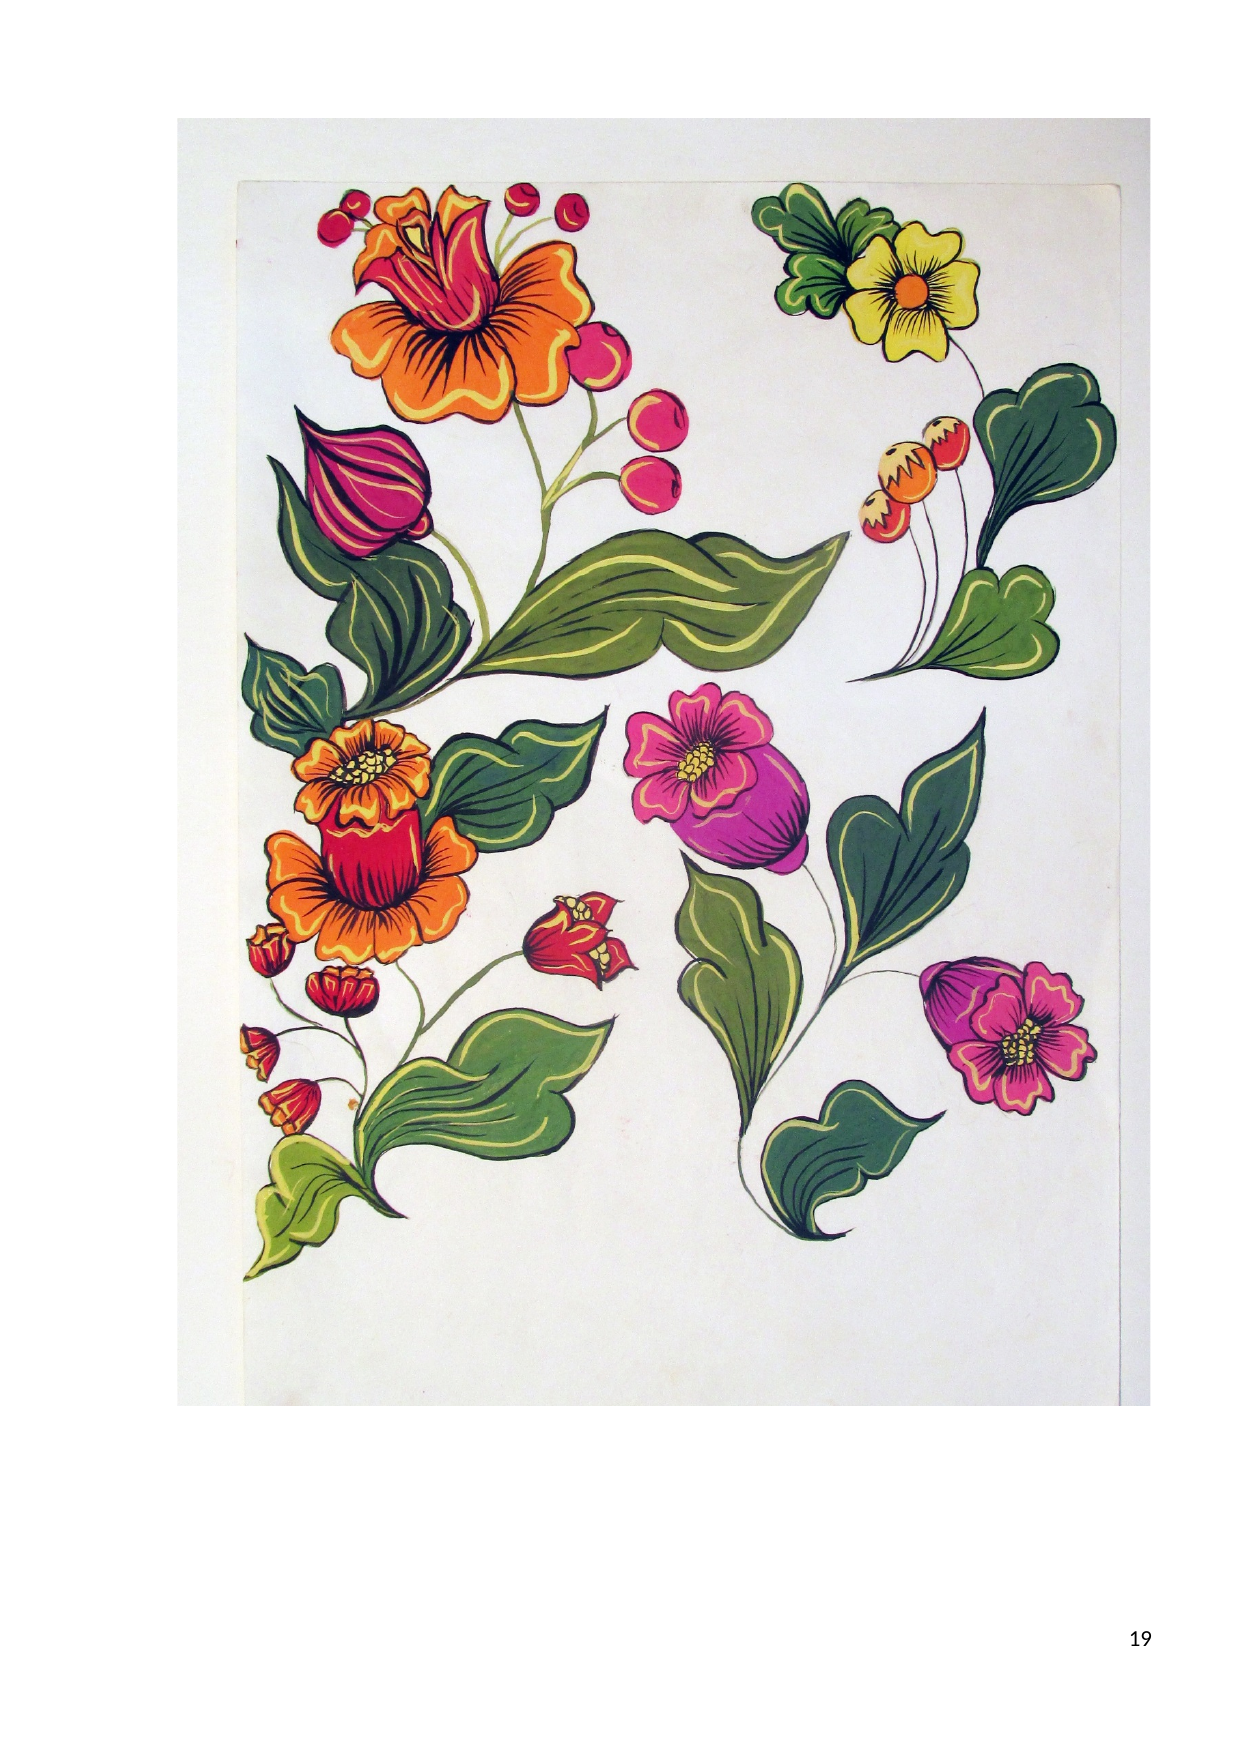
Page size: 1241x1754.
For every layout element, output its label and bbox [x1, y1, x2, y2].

picture [177, 118, 1151, 1406]
